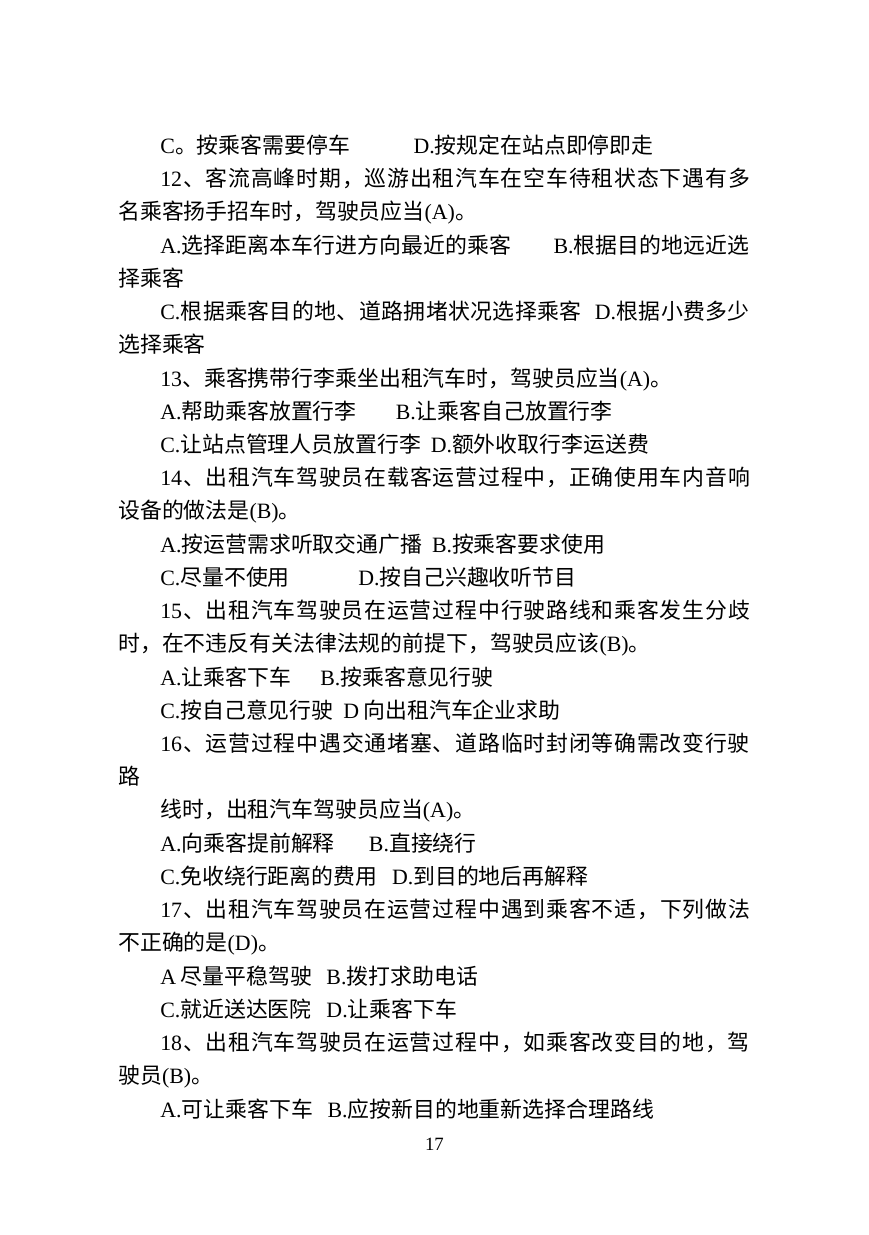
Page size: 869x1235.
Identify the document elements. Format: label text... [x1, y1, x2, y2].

text A.按运营需求听取交通广播 B.按乘客要求使用 [118, 526, 750, 559]
text C.让站点管理人员放置行李 D.额外收取行李运送费 [118, 426, 750, 459]
text C.根据乘客目的地、道路拥堵状况选择乘客 D.根据小费多少选择乘客 [118, 293, 750, 360]
text A尽量平稳驾驶 B.拨打求助电话 [118, 958, 750, 991]
text C.尽量不使用 D.按自己兴趣收听节目 [118, 559, 750, 592]
text C.免收绕行距离的费用 D.到目的地后再解释 [118, 858, 750, 891]
text C.就近送达医院 D.让乘客下车 [118, 991, 750, 1024]
text C.按自己意见行驶 D向出租汽车企业求助 [118, 692, 750, 725]
text 18、出租汽车驾驶员在运营过程中，如乘客改变目的地，驾驶员(B)。 [118, 1024, 750, 1091]
text 14、出租汽车驾驶员在载客运营过程中，正确使用车内音响设备的做法是(B)。 [118, 459, 750, 526]
text 线时，出租汽车驾驶员应当(A)。 [118, 792, 750, 825]
text 16、运营过程中遇交通堵塞、道路临时封闭等确需改变行驶路 [118, 725, 750, 792]
text C。按乘客需要停车 D.按规定在站点即停即走 [118, 127, 750, 160]
text 12、客流高峰时期，巡游出租汽车在空车待租状态下遇有多名乘客扬手招车时，驾驶员应当(A)。 [118, 160, 750, 227]
text A.选择距离本车行进方向最近的乘客 B.根据目的地远近选择乘客 [118, 227, 750, 293]
text A.可让乘客下车 B.应按新目的地重新选择合理路线 [118, 1091, 750, 1124]
text 15、出租汽车驾驶员在运营过程中行驶路线和乘客发生分歧时，在不违反有关法律法规的前提下，驾驶员应该(B)。 [118, 592, 750, 659]
text A.帮助乘客放置行李 B.让乘客自己放置行李 [118, 393, 750, 426]
text A.让乘客下车 B.按乘客意见行驶 [118, 659, 750, 692]
text 17、出租汽车驾驶员在运营过程中遇到乘客不适，下列做法不正确的是(D)。 [118, 891, 750, 958]
text 13、乘客携带行李乘坐出租汽车时，驾驶员应当(A)。 [118, 360, 750, 393]
text A.向乘客提前解释 B.直接绕行 [118, 825, 750, 858]
